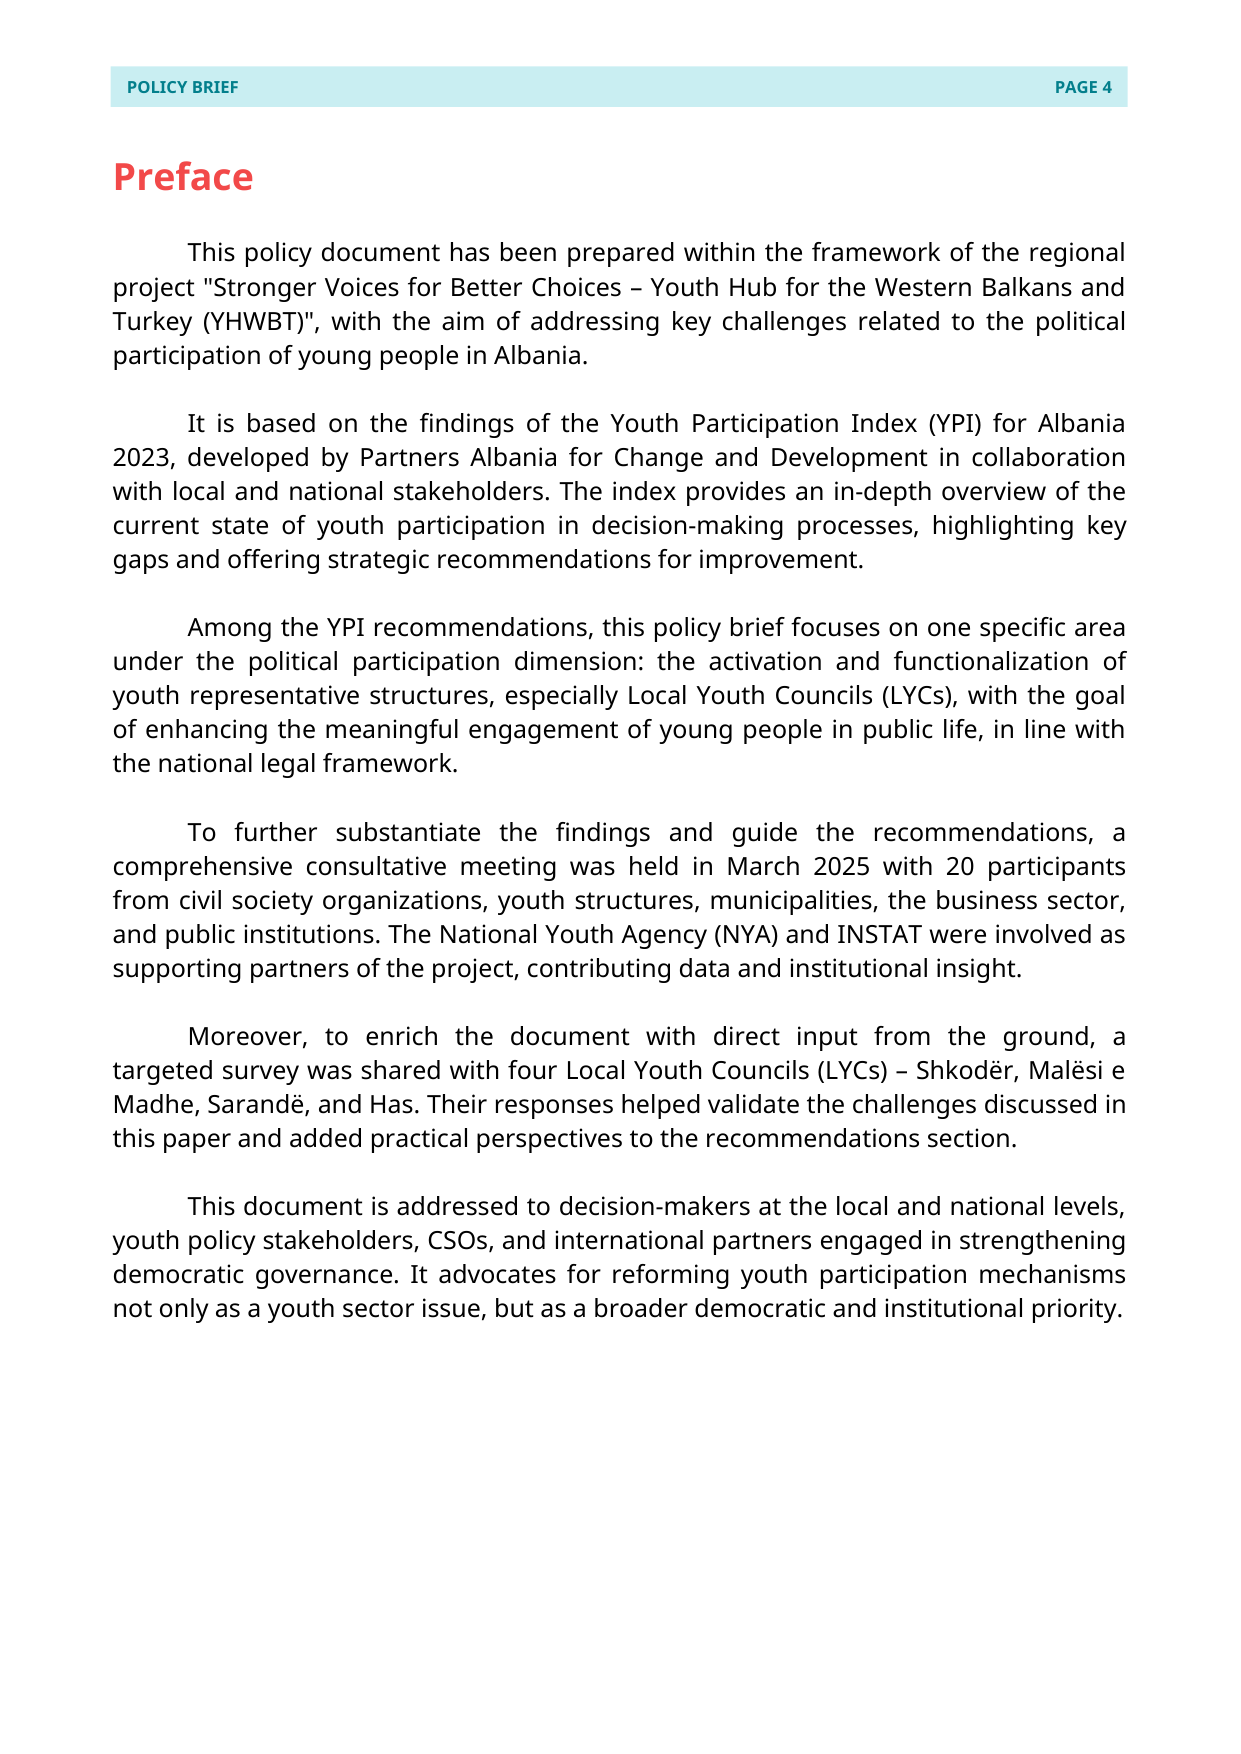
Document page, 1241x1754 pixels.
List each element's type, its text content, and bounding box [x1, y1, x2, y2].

text Among the YPI recommendations, this policy brief focuses on one specific area under the political participation dimension: the activation and functionalization of youth representative structures, especially Local Youth Councils (LYCs), with the goal of enhancing the meaningful engagement of young people in public life, in line with the national legal framework. [112, 610, 1128, 780]
text Moreover, to enrich the document with direct input from the ground, a targeted survey was shared with four Local Youth Councils (LYCs) – Shkodër, Malësi e Madhe, Sarandë, and Has. Their responses helped validate the challenges discussed in this paper and added practical perspectives to the recommendations section. [112, 1018, 1128, 1155]
text This document is addressed to decision-makers at the local and national levels, youth policy stakeholders, CSOs, and international partners engaged in strengthening democratic governance. It advocates for reforming youth participation mechanisms not only as a youth sector issue, but as a broader democratic and institutional priority. [112, 1189, 1128, 1325]
text This policy document has been prepared within the framework of the regional project "Stronger Voices for Better Choices – Youth Hub for the Western Balkans and Turkey (YHWBT)", with the aim of addressing key challenges related to the political participation of young people in Albania. [112, 235, 1128, 371]
text Preface [112, 150, 1128, 201]
text To further substantiate the findings and guide the recommendations, a comprehensive consultative meeting was held in March 2025 with 20 participants from civil society organizations, youth structures, municipalities, the business sector, and public institutions. The National Youth Agency (NYA) and INSTAT were involved as supporting partners of the project, contributing data and institutional insight. [112, 814, 1128, 984]
text It is based on the findings of the Youth Participation Index (YPI) for Albania 2023, developed by Partners Albania for Change and Development in collaboration with local and national stakeholders. The index provides an in-depth overview of the current state of youth participation in decision-making processes, highlighting key gaps and offering strategic recommendations for improvement. [112, 405, 1128, 576]
